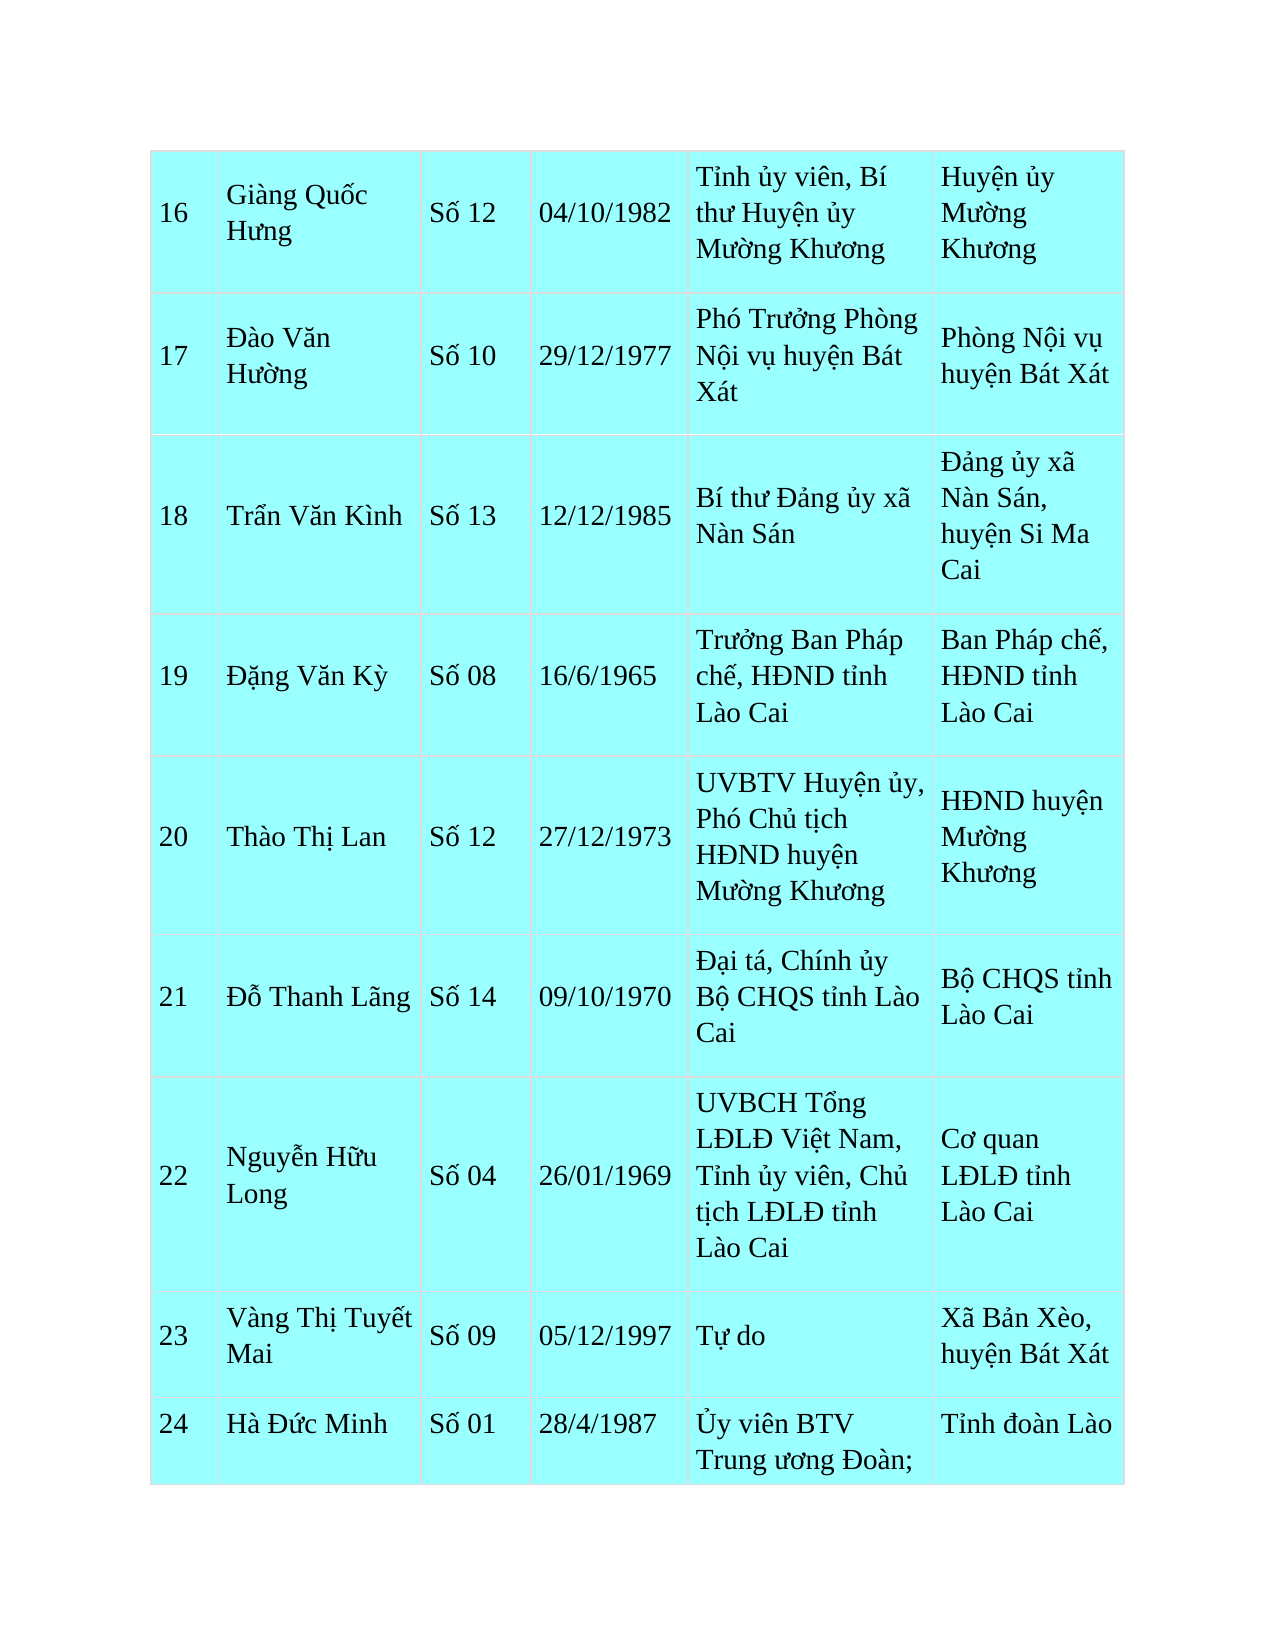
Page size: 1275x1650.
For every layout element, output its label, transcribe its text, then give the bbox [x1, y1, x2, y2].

table_cell 29/12/1977 [532, 294, 687, 434]
table_cell 16 [152, 152, 218, 292]
table_cell Số 09 [422, 1292, 530, 1397]
table_cell 09/10/1970 [532, 935, 687, 1076]
table_cell HĐND huyện Mường Khương [933, 757, 1123, 934]
table_cell Số 08 [422, 615, 530, 755]
table_cell 12/12/1985 [532, 436, 687, 613]
table_cell Huyện ủy Mường Khương [933, 152, 1123, 292]
table_cell Trẩn Văn Kình [219, 436, 420, 613]
table_cell Số 14 [422, 935, 530, 1076]
table_cell UVBTV Huyện ủy, Phó Chủ tịch HĐND huyện Mường Khương [689, 757, 932, 934]
table_cell Đào Văn Hường [219, 294, 420, 434]
table_cell 24 [152, 1398, 218, 1484]
table_cell Tỉnh ủy viên, Bí thư Huyện ủy Mường Khương [689, 152, 932, 292]
table_cell Hà Đức Minh [219, 1398, 420, 1484]
table_cell Bộ CHQS tỉnh Lào Cai [933, 935, 1123, 1076]
table_cell 16/6/1965 [532, 615, 687, 755]
table_cell Trưởng Ban Pháp chế, HĐND tỉnh Lào Cai [689, 615, 932, 755]
table_cell Đỗ Thanh Lãng [219, 935, 420, 1076]
table_cell Đại tá, Chính ủy Bộ CHQS tỉnh Lào Cai [689, 935, 932, 1076]
table_cell 23 [152, 1292, 218, 1397]
table_cell Số 01 [422, 1398, 530, 1484]
table_cell Số 12 [422, 757, 530, 934]
table_cell Nguyễn Hữu Long [219, 1078, 420, 1291]
table_cell Đảng ủy xã Nàn Sán, huyện Si Ma Cai [933, 436, 1123, 613]
table_cell 05/12/1997 [532, 1292, 687, 1397]
table_cell Số 13 [422, 436, 530, 613]
table_cell Phó Trưởng Phòng Nội vụ huyện Bát Xát [689, 294, 932, 434]
table_cell 21 [152, 935, 218, 1076]
table_cell 17 [152, 294, 218, 434]
table_cell Đặng Văn Kỳ [219, 615, 420, 755]
table_cell 19 [152, 615, 218, 755]
table_cell 28/4/1987 [532, 1398, 687, 1484]
table_cell Ban Pháp chế, HĐND tỉnh Lào Cai [933, 615, 1123, 755]
table_cell Bí thư Đảng ủy xã Nàn Sán [689, 436, 932, 613]
table_cell Tự do [689, 1292, 932, 1397]
table_cell Giàng Quốc Hưng [219, 152, 420, 292]
table_cell Vàng Thị Tuyết Mai [219, 1292, 420, 1397]
table_cell Xã Bản Xèo, huyện Bát Xát [933, 1292, 1123, 1397]
table_cell 26/01/1969 [532, 1078, 687, 1291]
table_cell Thào Thị Lan [219, 757, 420, 934]
table_cell Tỉnh đoàn Lào Cai [933, 1398, 1123, 1484]
table_cell 22 [152, 1078, 218, 1291]
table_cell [689, 1398, 932, 1484]
table_cell 27/12/1973 [532, 757, 687, 934]
table_cell 18 [152, 436, 218, 613]
table_cell Số 12 [422, 152, 530, 292]
table_cell Số 04 [422, 1078, 530, 1291]
table_cell Số 10 [422, 294, 530, 434]
table_cell Phòng Nội vụ huyện Bát Xát [933, 294, 1123, 434]
table_cell 20 [152, 757, 218, 934]
table_cell Cơ quan LĐLĐ tỉnh Lào Cai [933, 1078, 1123, 1291]
table_cell UVBCH Tổng LĐLĐ Việt Nam, Tỉnh ủy viên, Chủ tịch LĐLĐ tỉnh Lào Cai [689, 1078, 932, 1291]
table_cell 04/10/1982 [532, 152, 687, 292]
